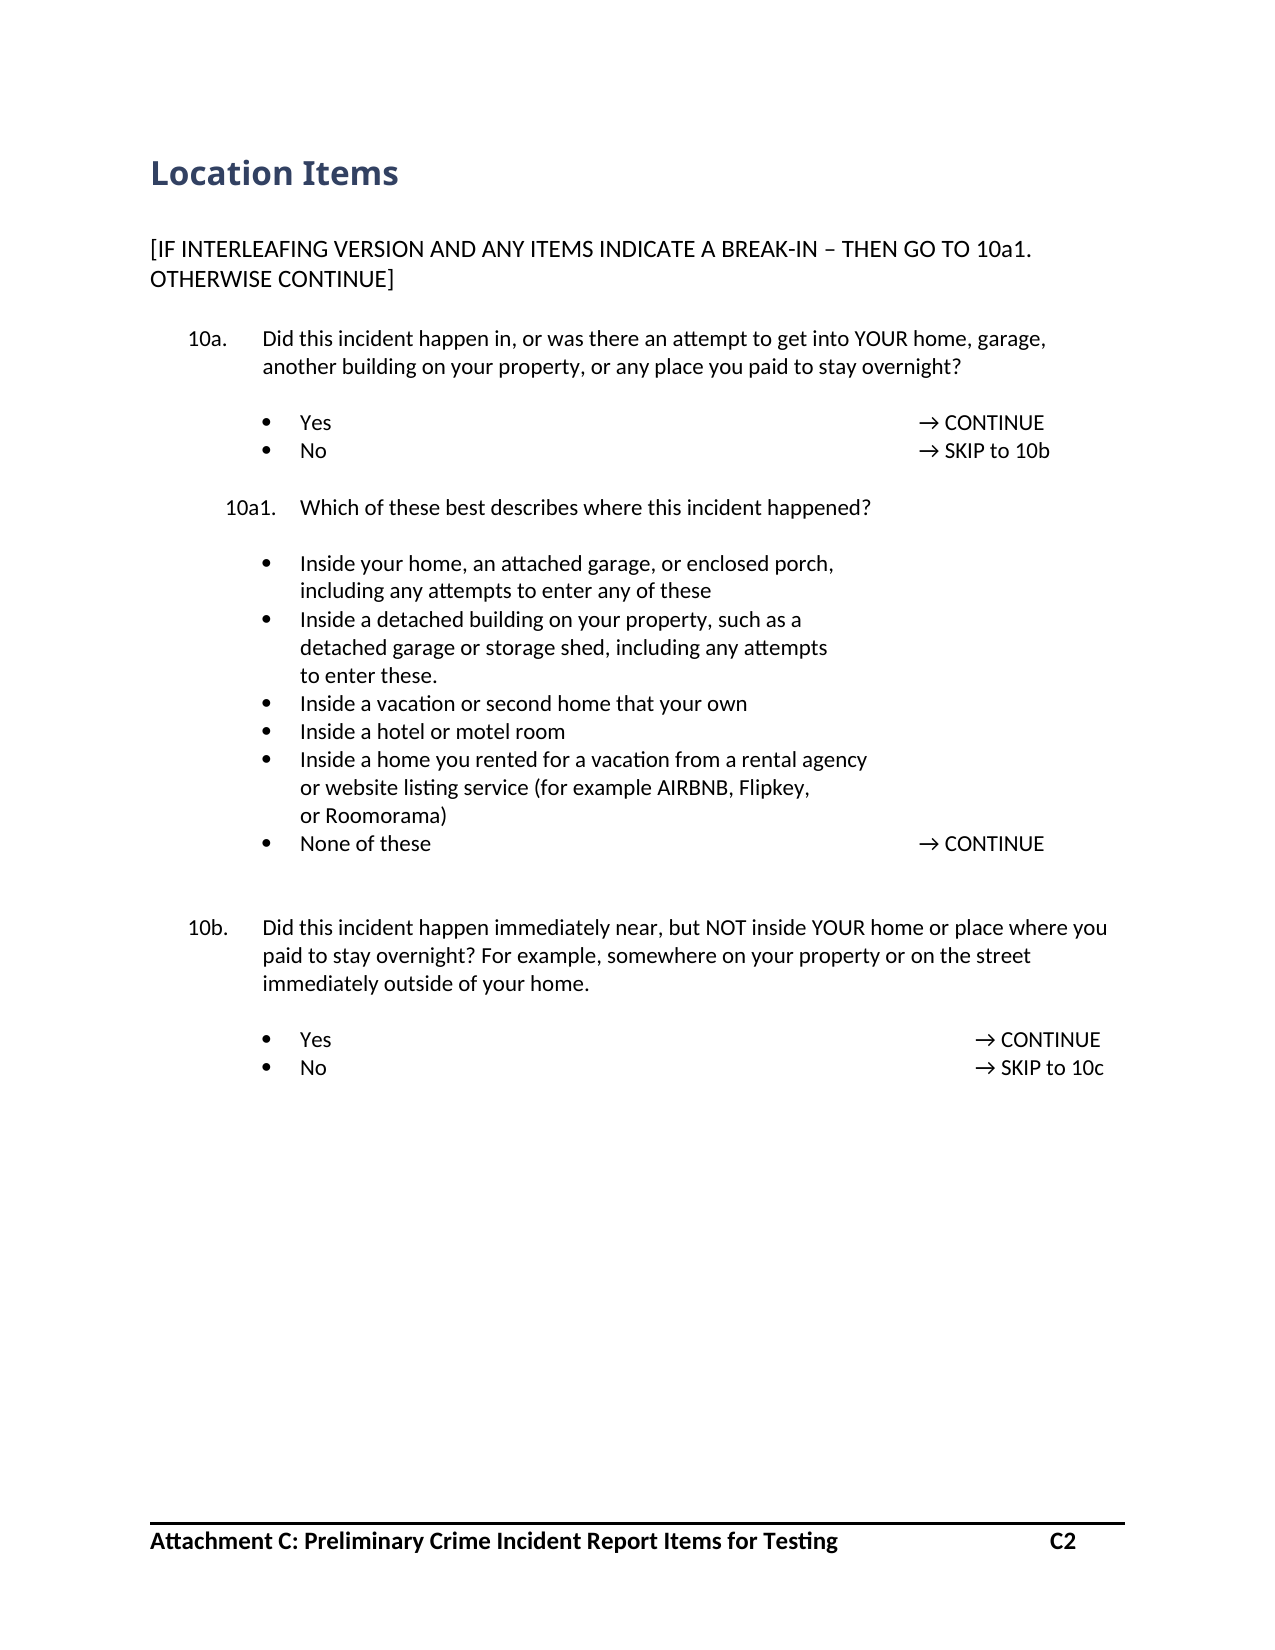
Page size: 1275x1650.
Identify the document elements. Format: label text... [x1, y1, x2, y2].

list Inside your home, an attached garage, or enclosed porch, including any attempts to enter any of these [262, 549, 1125, 605]
subtitle Location Items [150, 150, 1125, 195]
list Yes → CONTINUE [262, 408, 1125, 437]
text 10b. Did this incident happen immediately near, but NOT inside YOUR home or place where you paid to stay overnight? For example, somewhere on your property or on the street immediately outside of your home. [187, 913, 1125, 997]
list None of these → CONTINUE [262, 829, 1200, 857]
text 10a. Did this incident happen in, or was there an attempt to get into YOUR home, garage, another building on your property, or any place you paid to stay overnight? [187, 324, 1125, 381]
list No → SKIP to 10c [262, 1053, 1125, 1081]
list Yes → CONTINUE [262, 1025, 1125, 1053]
list No → SKIP to 10b [262, 437, 1125, 464]
text [IF INTERLEAFING VERSION AND ANY ITEMS INDICATE A BREAK-IN – THEN GO TO 10a1. OTHERWISE CONTINUE] [150, 233, 1125, 294]
list Inside a vacation or second home that your own [262, 689, 1125, 717]
list Inside a detached building on your property, such as a detached garage or storage shed, including any attempts to enter these. [262, 605, 1125, 689]
text 10a1. Which of these best describes where this incident happened? [225, 493, 1125, 521]
list Inside a hotel or motel room [262, 717, 1125, 745]
list Inside a home you rented for a vacation from a rental agency or website listing service (for example AIRBNB, Flipkey, or Roomorama) [262, 745, 1125, 829]
